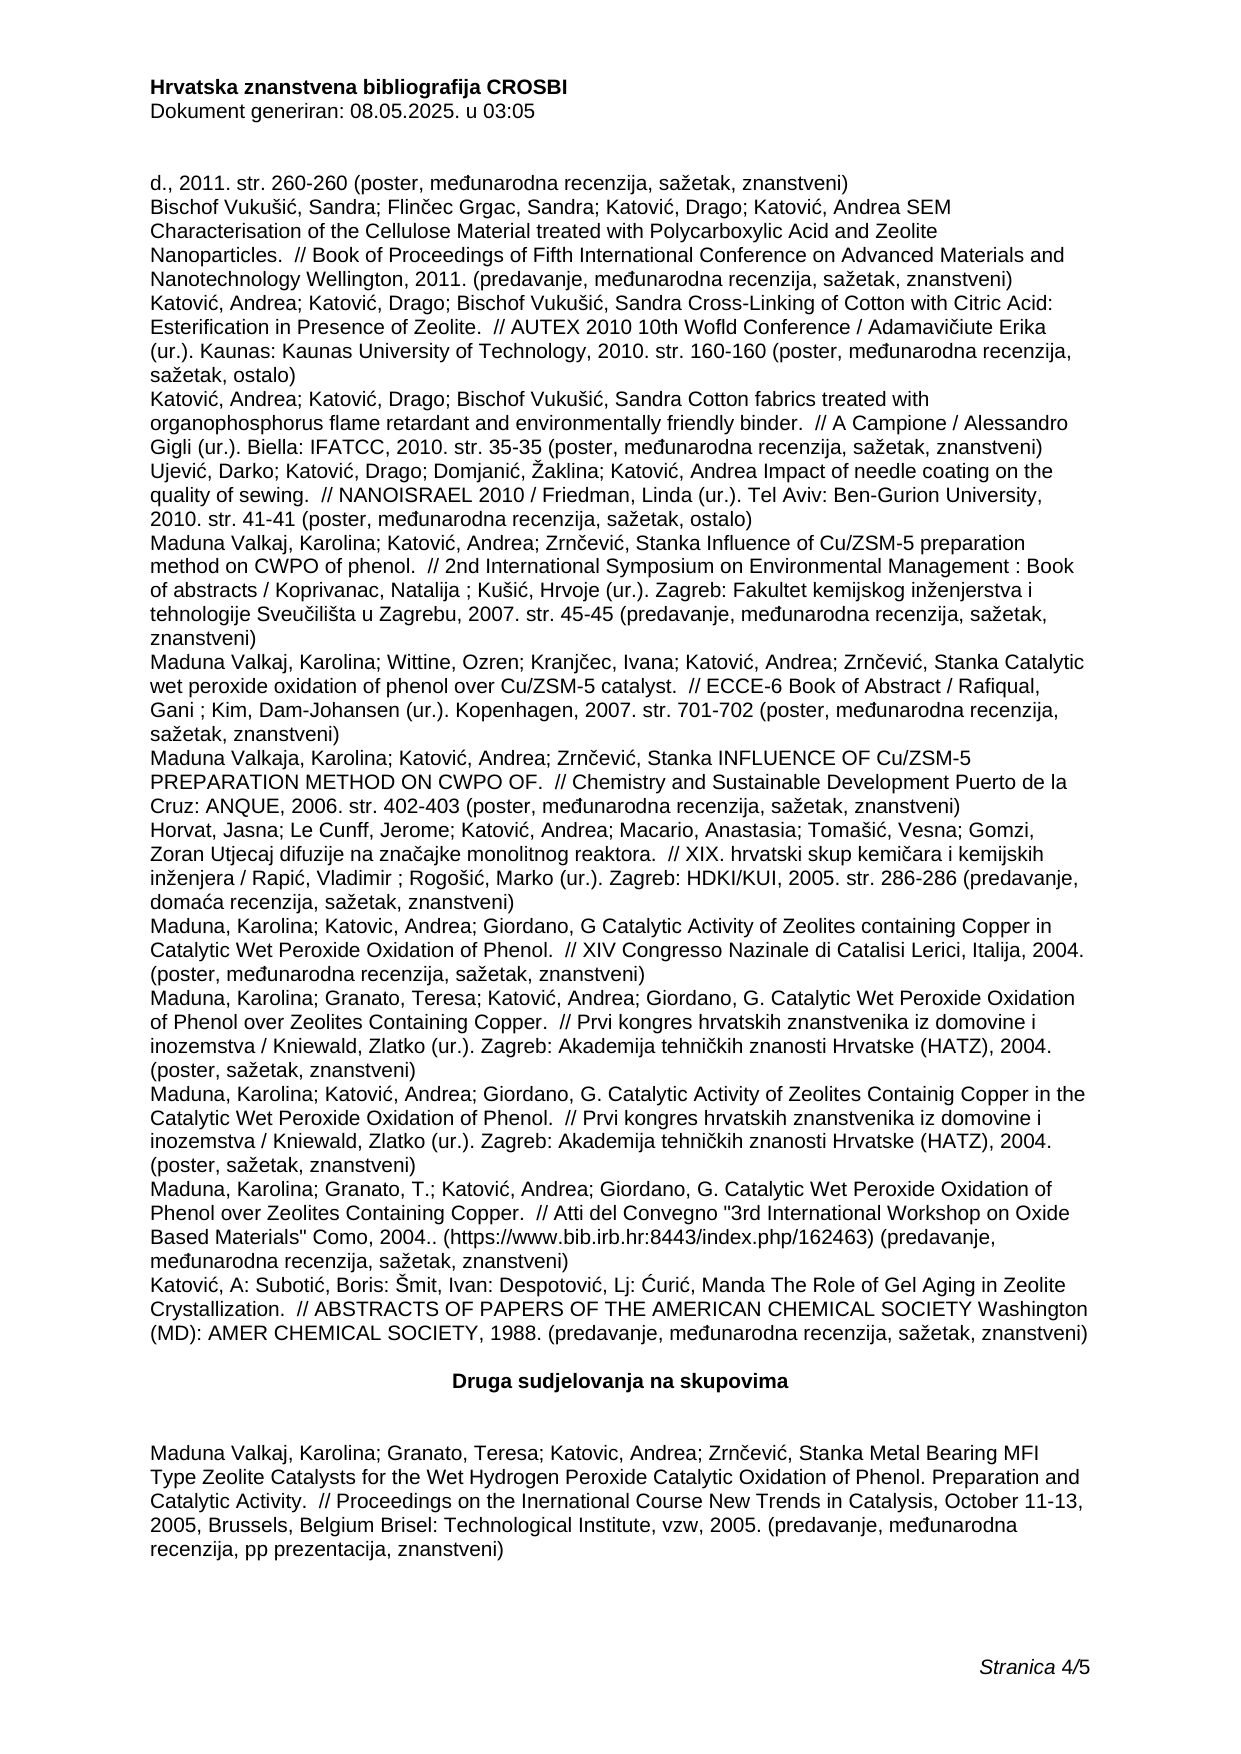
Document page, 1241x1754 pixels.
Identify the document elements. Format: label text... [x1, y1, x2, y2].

text Katović, A: Subotić, Boris: Šmit, Ivan: Despotović, Lj: Ćurić, Manda [150, 1273, 1090, 1345]
text Maduna, Karolina; Granato, T.; Katović, Andrea; Giordano, G. [150, 1177, 1090, 1273]
text Maduna, Karolina; Katovic, Andrea; Giordano, G [150, 914, 1090, 986]
text Maduna, Karolina; Katović, Andrea; Giordano, G. [150, 1081, 1090, 1177]
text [150, 171, 1090, 195]
text Katović, Andrea; Katović, Drago; Bischof Vukušić, Sandra [150, 291, 1090, 387]
text Bischof Vukušić, Sandra; Flinčec Grgac, Sandra; Katović, Drago; Katović, Andrea [150, 195, 1090, 291]
text Ujević, Darko; Katović, Drago; Domjanić, Žaklina; Katović, Andrea [150, 458, 1090, 530]
text Maduna Valkaja, Karolina; Katović, Andrea; Zrnčević, Stanka [150, 746, 1090, 818]
text Horvat, Jasna; Le Cunff, Jerome; Katović, Andrea; Macario, Anastasia; Tomašić, Vesna; Gomzi, Zoran [150, 818, 1090, 914]
text Maduna Valkaj, Karolina; Katović, Andrea; Zrnčević, Stanka [150, 530, 1090, 650]
subtitle Druga sudjelovanja na skupovima [150, 1369, 1090, 1393]
text Maduna Valkaj, Karolina; Granato, Teresa; Katovic, Andrea; Zrnčević, Stanka [150, 1441, 1090, 1561]
text Maduna, Karolina; Granato, Teresa; Katović, Andrea; Giordano, G. [150, 986, 1090, 1081]
text Maduna Valkaj, Karolina; Wittine, Ozren; Kranjčec, Ivana; Katović, Andrea; Zrnčević, Stanka [150, 650, 1090, 746]
text Katović, Andrea; Katović, Drago; Bischof Vukušić, Sandra [150, 387, 1090, 458]
